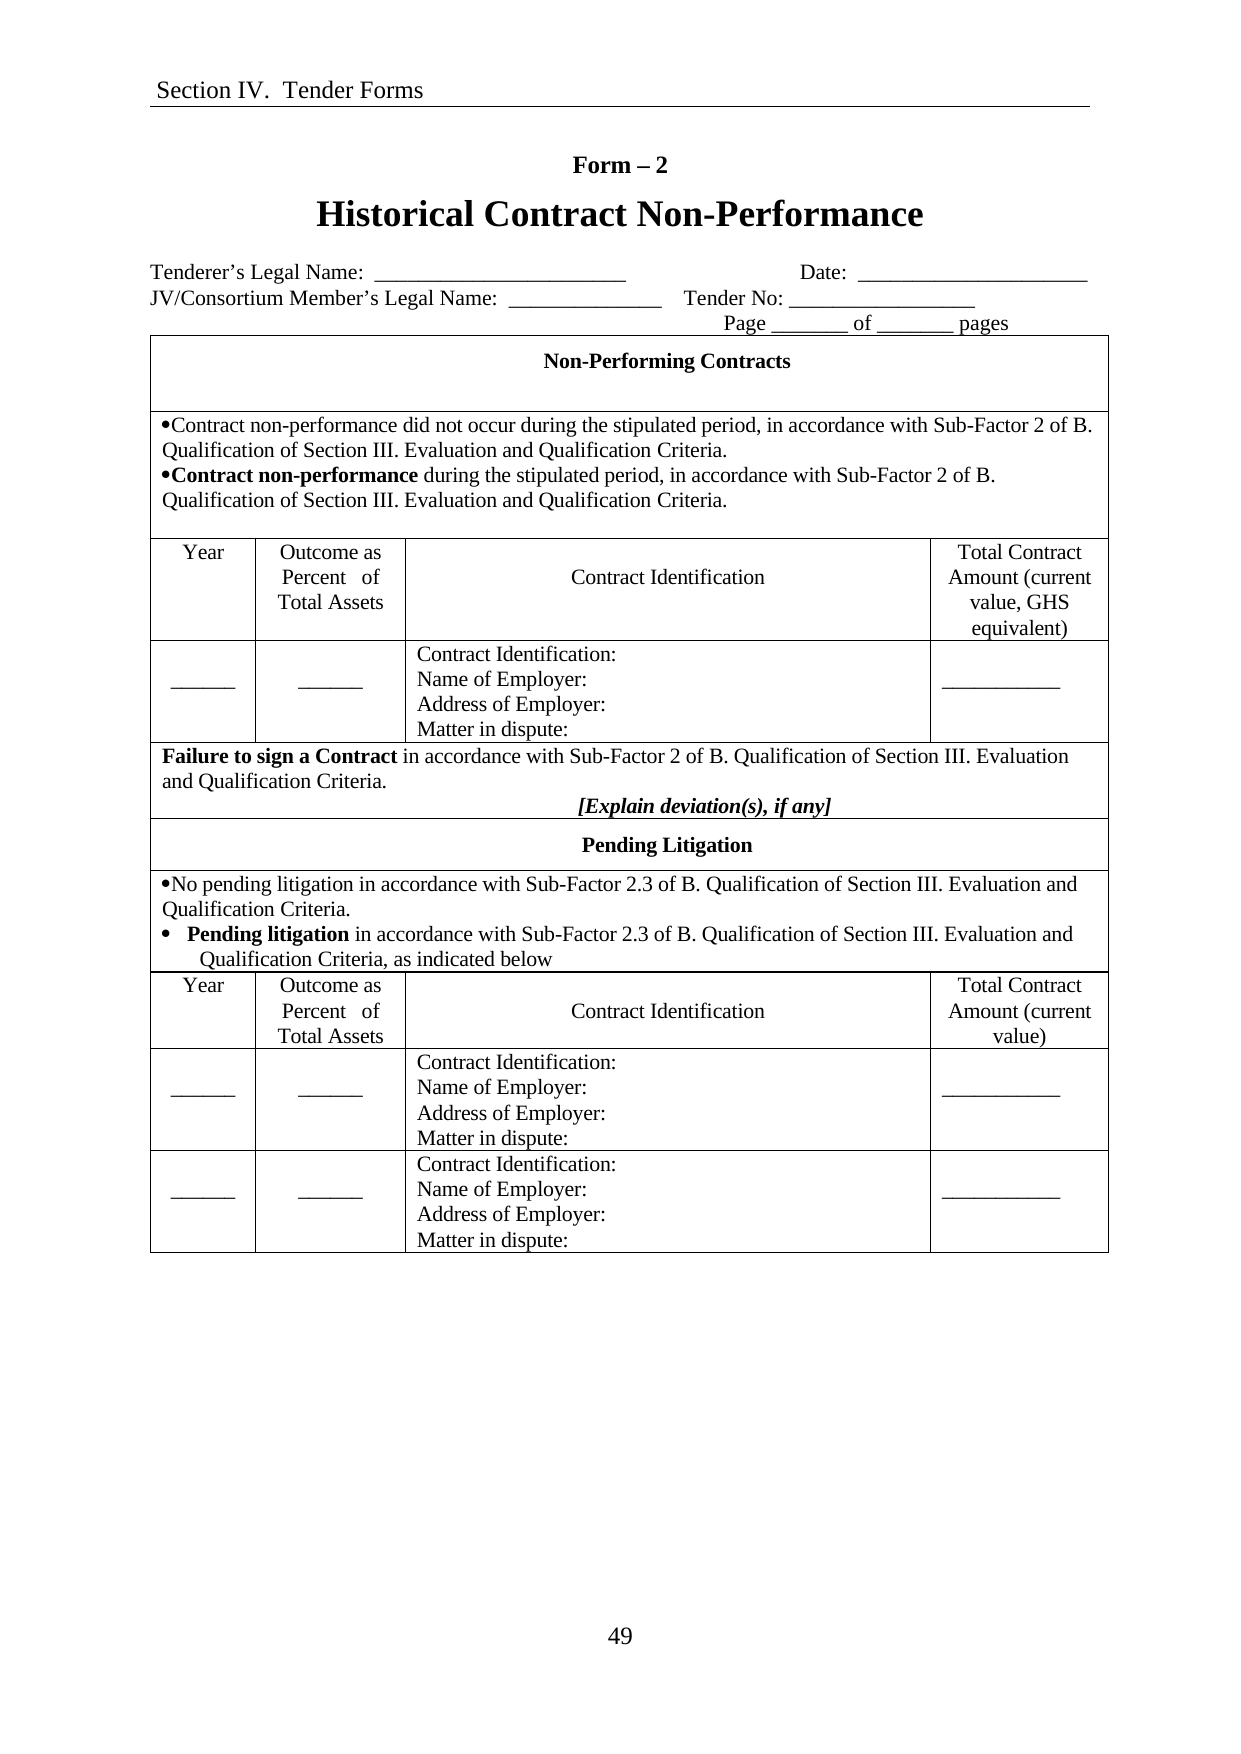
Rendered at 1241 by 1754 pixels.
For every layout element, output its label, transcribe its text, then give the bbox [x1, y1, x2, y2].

table_cell ______ [256, 1151, 405, 1252]
table_cell Contract Identification: Name of Employer: Address of Employer: Matter in dispute: [406, 641, 930, 742]
table_cell ______ [151, 1049, 255, 1150]
table_cell Contract Identification [406, 973, 930, 1048]
table_cell ______ [151, 1151, 255, 1252]
table_cell Contract Identification: Name of Employer: Address of Employer: Matter in dispute: [406, 1151, 930, 1252]
table_cell Year [151, 539, 255, 640]
table_cell ___________ [931, 1049, 1108, 1150]
table_cell No pending litigation in accordance with Sub-Factor 2.3 of B. Qualification of Section III. Evaluation and Qualification Criteria. Pending litigation in accordance with Sub-Factor 2.3 of B. Qualification of Section III. Evaluation and Qualification Criteria, as indicated below [151, 871, 1108, 971]
table_cell ___________ [931, 641, 1108, 742]
table_cell ______ [151, 641, 255, 742]
text Historical Contract Non-Performance [150, 191, 1090, 234]
text JV/Consortium Member’s Legal Name: ______________ Tender No: _________________ [150, 284, 1090, 310]
table_cell Outcome as Percent of Total Assets [256, 973, 405, 1048]
table_cell ______ [256, 1049, 405, 1150]
table_cell Total Contract Amount (current value, GHS equivalent) [931, 539, 1108, 640]
table_cell Failure to sign a Contract in accordance with Sub-Factor 2 of B. Qualification of Section III. Evaluation and Qualification Criteria. [Explain deviation(s), if any] [151, 743, 1108, 818]
text Form – 2 [150, 150, 1090, 179]
table_header Non-Performing Contracts [151, 336, 1108, 411]
table_cell Outcome as Percent of Total Assets [256, 539, 405, 640]
table_cell Year [151, 973, 255, 1048]
table_cell Total Contract Amount (current value) [931, 973, 1108, 1048]
table_cell Contract non-performance did not occur during the stipulated period, in accordance with Sub-Factor 2 of B. Qualification of Section III. Evaluation and Qualification Criteria. Contract non-performance during the stipulated period, in accordance with Sub-Factor 2 of B. Qualification of Section III. Evaluation and Qualification Criteria. [151, 412, 1108, 538]
table_cell Contract Identification [406, 539, 930, 640]
text Page _______ of _______ pages [150, 310, 1090, 335]
text Tenderer’s Legal Name: _______________________ Date: _____________________ [150, 259, 1090, 284]
table_cell ______ [256, 641, 405, 742]
table_cell Contract Identification: Name of Employer: Address of Employer: Matter in dispute: [406, 1049, 930, 1150]
table_cell Pending Litigation [151, 819, 1108, 869]
table_cell ___________ [931, 1151, 1108, 1252]
